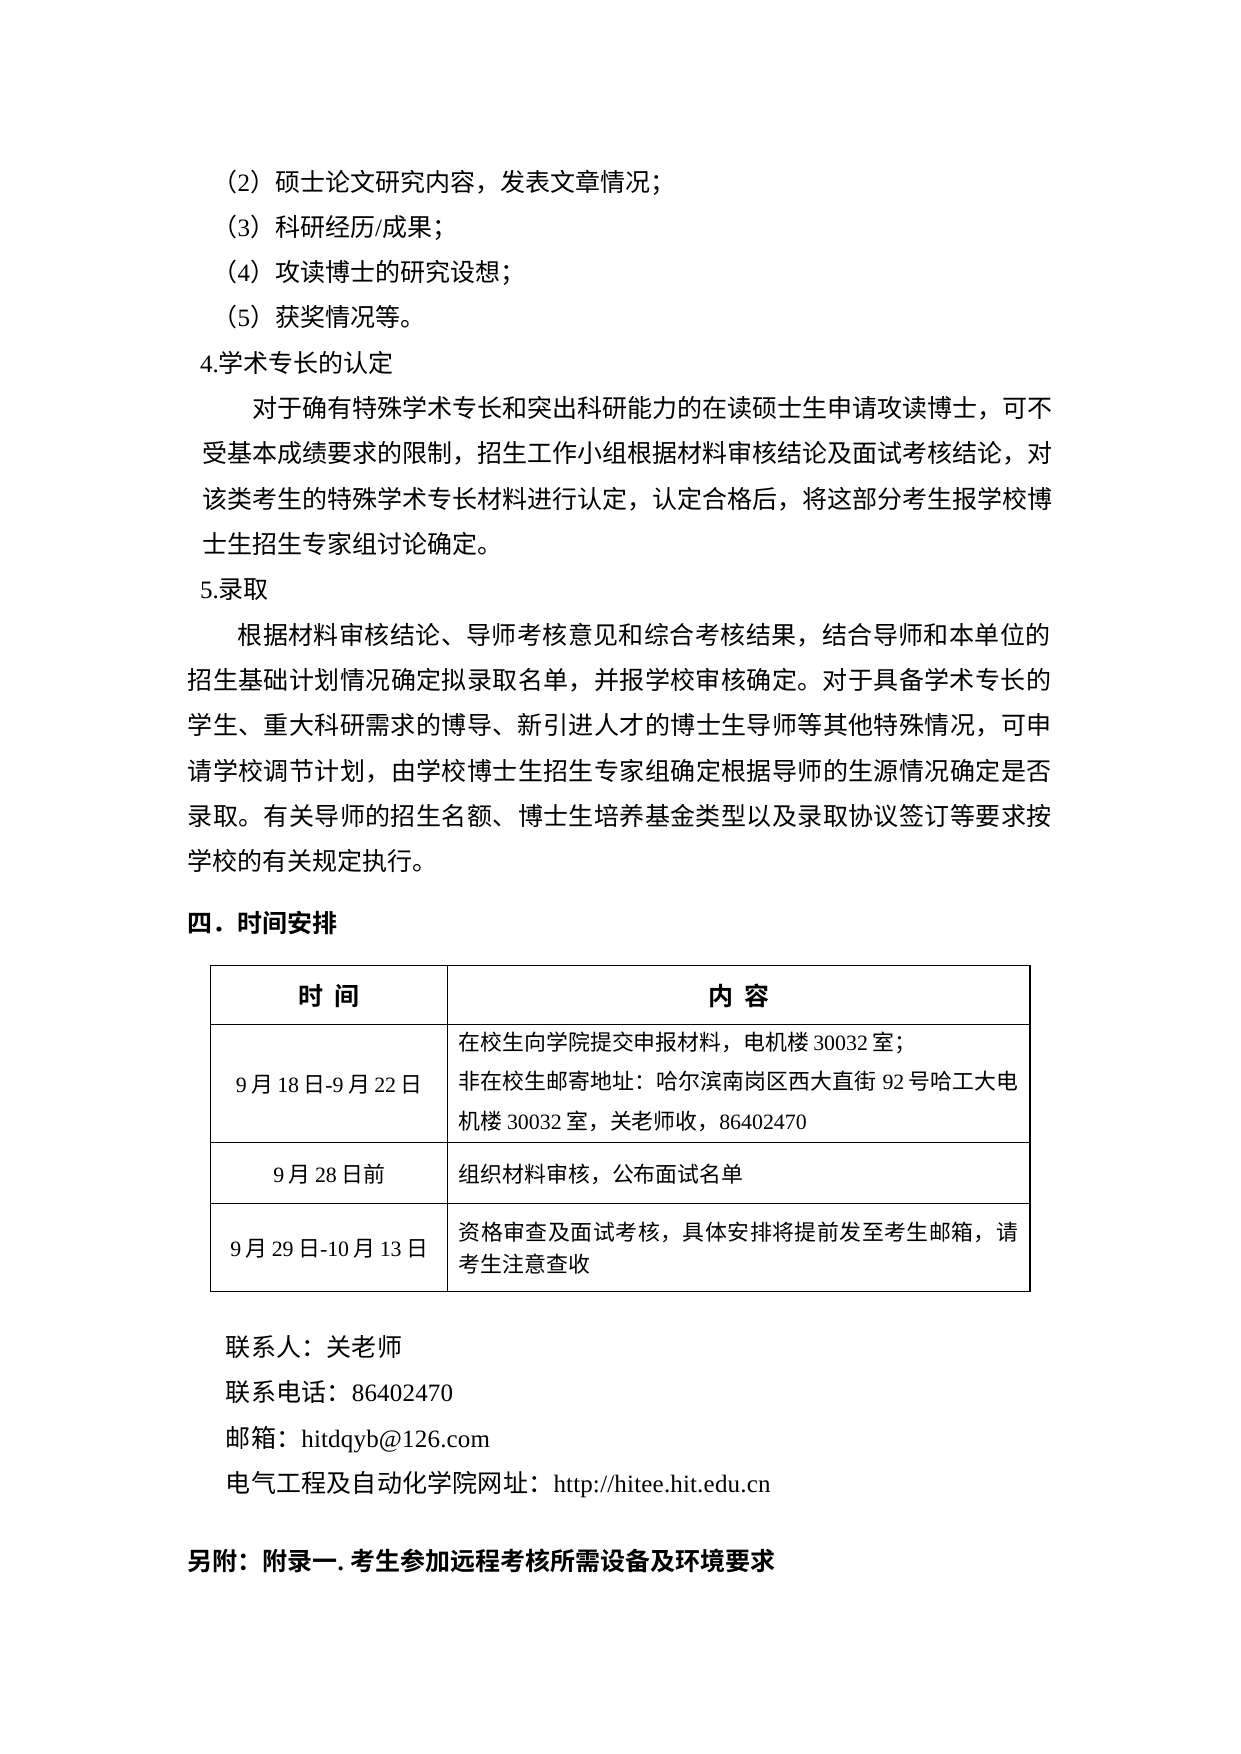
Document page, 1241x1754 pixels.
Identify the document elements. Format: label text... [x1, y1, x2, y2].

text 邮箱：hitdqyb@126.com [187, 1418, 1053, 1454]
text 电气工程及自动化学院网址：http://hitee.hit.edu.cn [187, 1463, 1053, 1500]
table_cell 在校生向学院提交申报材料，电机楼30032室； 非在校生邮寄地址：哈尔滨南岗区西大直街92号哈工大电机楼30032室，关老师收，86402470 [448, 1025, 1029, 1142]
text 联系人：关老师 [187, 1327, 1053, 1364]
text （2）硕士论文研究内容，发表文章情况； [187, 162, 1053, 198]
text 联系电话：86402470 [187, 1373, 1053, 1409]
table_cell 组织材料审核，公布面试名单 [448, 1143, 1029, 1203]
table_cell 9月18日-9月22日 [211, 1025, 447, 1142]
table_header 内 容 [448, 966, 1029, 1023]
text （3）科研经历/成果； [187, 207, 1053, 243]
text （5）获奖情况等。 [187, 298, 1053, 334]
text 另附：附录一. 考生参加远程考核所需设备及环境要求 [187, 1541, 1053, 1577]
text （4）攻读博士的研究设想； [187, 253, 1053, 289]
text 对于确有特殊学术专长和突出科研能力的在读硕士生申请攻读博士，可不受基本成绩要求的限制，招生工作小组根据材料审核结论及面试考核结论，对该类考生的特殊学术专长材料进行认定，认定合格后，将这部分考生报学校博士生招生专家组讨论确定。 [202, 388, 1053, 561]
text 4.学术专长的认定 [187, 343, 1053, 379]
text 5.录取 [187, 570, 1053, 606]
table_cell 9月29日-10月13日 [211, 1204, 447, 1291]
text 根据材料审核结论、导师考核意见和综合考核结果，结合导师和本单位的招生基础计划情况确定拟录取名单，并报学校审核确定。对于具备学术专长的学生、重大科研需求的博导、新引进人才的博士生导师等其他特殊情况，可申请学校调节计划，由学校博士生招生专家组确定根据导师的生源情况确定是否录取。有关导师的招生名额、博士生培养基金类型以及录取协议签订等要求按学校的有关规定执行。 [187, 615, 1053, 878]
text 四．时间安排 [187, 903, 1053, 939]
table_header 时 间 [211, 966, 447, 1023]
table_cell 资格审查及面试考核，具体安排将提前发至考生邮箱，请考生注意查收 [448, 1204, 1029, 1291]
table_cell 9月28日前 [211, 1143, 447, 1203]
